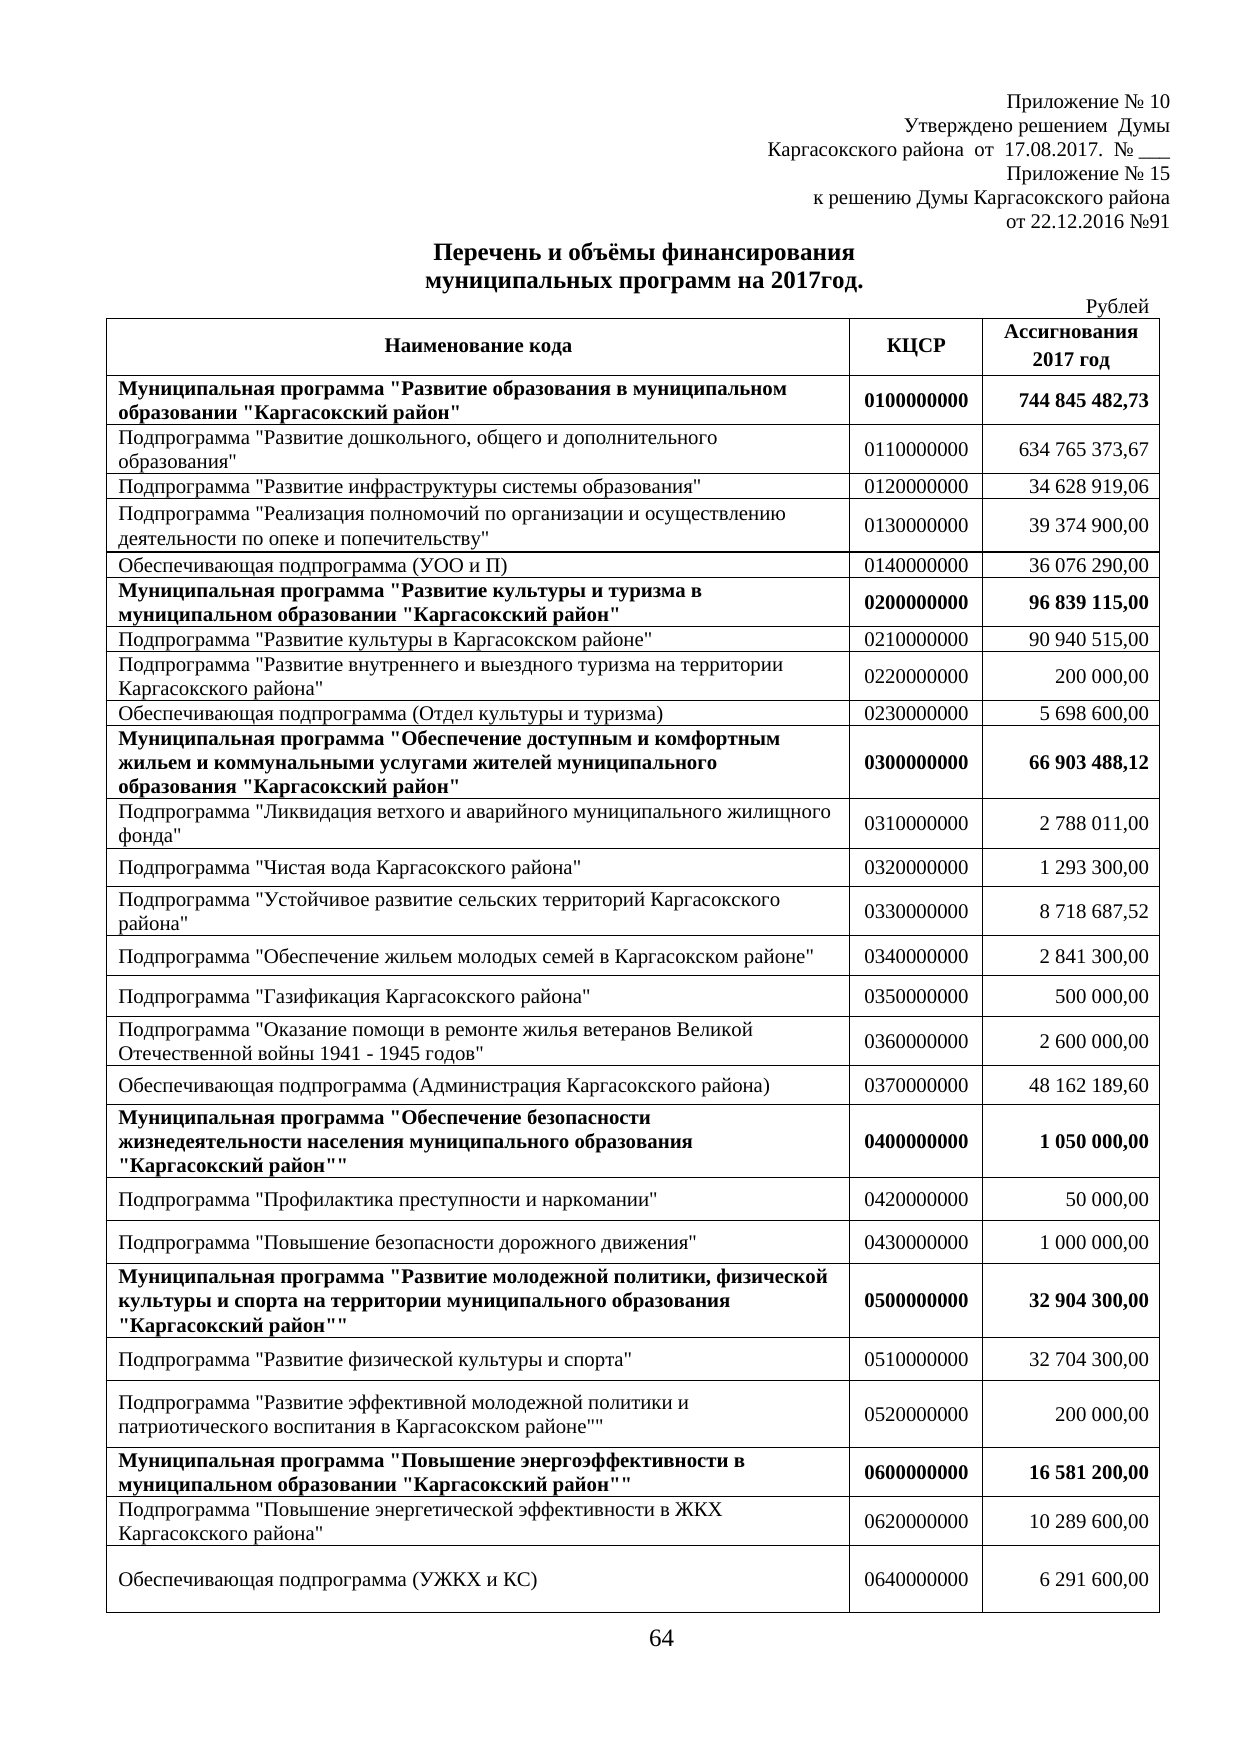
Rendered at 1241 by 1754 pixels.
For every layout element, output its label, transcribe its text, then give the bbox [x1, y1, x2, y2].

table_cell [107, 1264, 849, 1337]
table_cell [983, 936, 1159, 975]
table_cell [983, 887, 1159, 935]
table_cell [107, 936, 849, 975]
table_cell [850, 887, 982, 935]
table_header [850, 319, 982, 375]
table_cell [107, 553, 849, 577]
text Рублей [118, 294, 1205, 318]
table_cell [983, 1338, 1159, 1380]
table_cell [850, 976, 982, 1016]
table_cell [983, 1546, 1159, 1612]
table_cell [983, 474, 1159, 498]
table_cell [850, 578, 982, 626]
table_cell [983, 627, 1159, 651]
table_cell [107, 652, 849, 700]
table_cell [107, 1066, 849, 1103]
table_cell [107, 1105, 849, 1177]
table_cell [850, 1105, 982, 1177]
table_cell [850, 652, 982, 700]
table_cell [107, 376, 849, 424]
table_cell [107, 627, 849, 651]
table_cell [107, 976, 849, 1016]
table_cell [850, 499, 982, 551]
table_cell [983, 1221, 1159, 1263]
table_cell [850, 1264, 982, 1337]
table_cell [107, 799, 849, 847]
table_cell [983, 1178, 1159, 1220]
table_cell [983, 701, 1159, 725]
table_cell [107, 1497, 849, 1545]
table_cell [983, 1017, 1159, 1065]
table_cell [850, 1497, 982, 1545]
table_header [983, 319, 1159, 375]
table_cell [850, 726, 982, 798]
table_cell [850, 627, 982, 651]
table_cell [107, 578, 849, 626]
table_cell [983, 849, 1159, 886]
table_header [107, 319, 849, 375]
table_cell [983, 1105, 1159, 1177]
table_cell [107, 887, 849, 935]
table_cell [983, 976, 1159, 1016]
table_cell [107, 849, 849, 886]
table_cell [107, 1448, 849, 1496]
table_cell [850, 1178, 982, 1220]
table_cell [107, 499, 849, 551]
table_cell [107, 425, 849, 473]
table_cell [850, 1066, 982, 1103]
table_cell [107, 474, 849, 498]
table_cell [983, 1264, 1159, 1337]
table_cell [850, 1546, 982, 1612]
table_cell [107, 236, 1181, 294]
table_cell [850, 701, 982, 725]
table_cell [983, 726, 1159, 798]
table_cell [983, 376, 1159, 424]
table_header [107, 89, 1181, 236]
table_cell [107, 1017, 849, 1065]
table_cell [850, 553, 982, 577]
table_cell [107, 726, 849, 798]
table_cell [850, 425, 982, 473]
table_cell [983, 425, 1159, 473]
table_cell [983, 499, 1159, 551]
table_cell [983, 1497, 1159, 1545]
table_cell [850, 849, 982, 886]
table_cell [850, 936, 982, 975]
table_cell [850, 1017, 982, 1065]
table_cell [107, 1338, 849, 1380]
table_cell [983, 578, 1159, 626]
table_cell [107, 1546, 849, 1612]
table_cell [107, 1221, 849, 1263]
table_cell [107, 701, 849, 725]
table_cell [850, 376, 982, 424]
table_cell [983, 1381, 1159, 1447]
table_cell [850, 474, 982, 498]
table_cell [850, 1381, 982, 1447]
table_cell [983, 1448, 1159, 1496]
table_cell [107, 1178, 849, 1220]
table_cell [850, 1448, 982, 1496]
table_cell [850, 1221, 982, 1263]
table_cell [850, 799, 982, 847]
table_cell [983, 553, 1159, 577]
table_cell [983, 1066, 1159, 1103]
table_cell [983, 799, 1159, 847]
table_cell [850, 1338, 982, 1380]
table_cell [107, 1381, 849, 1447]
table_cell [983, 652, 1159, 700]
